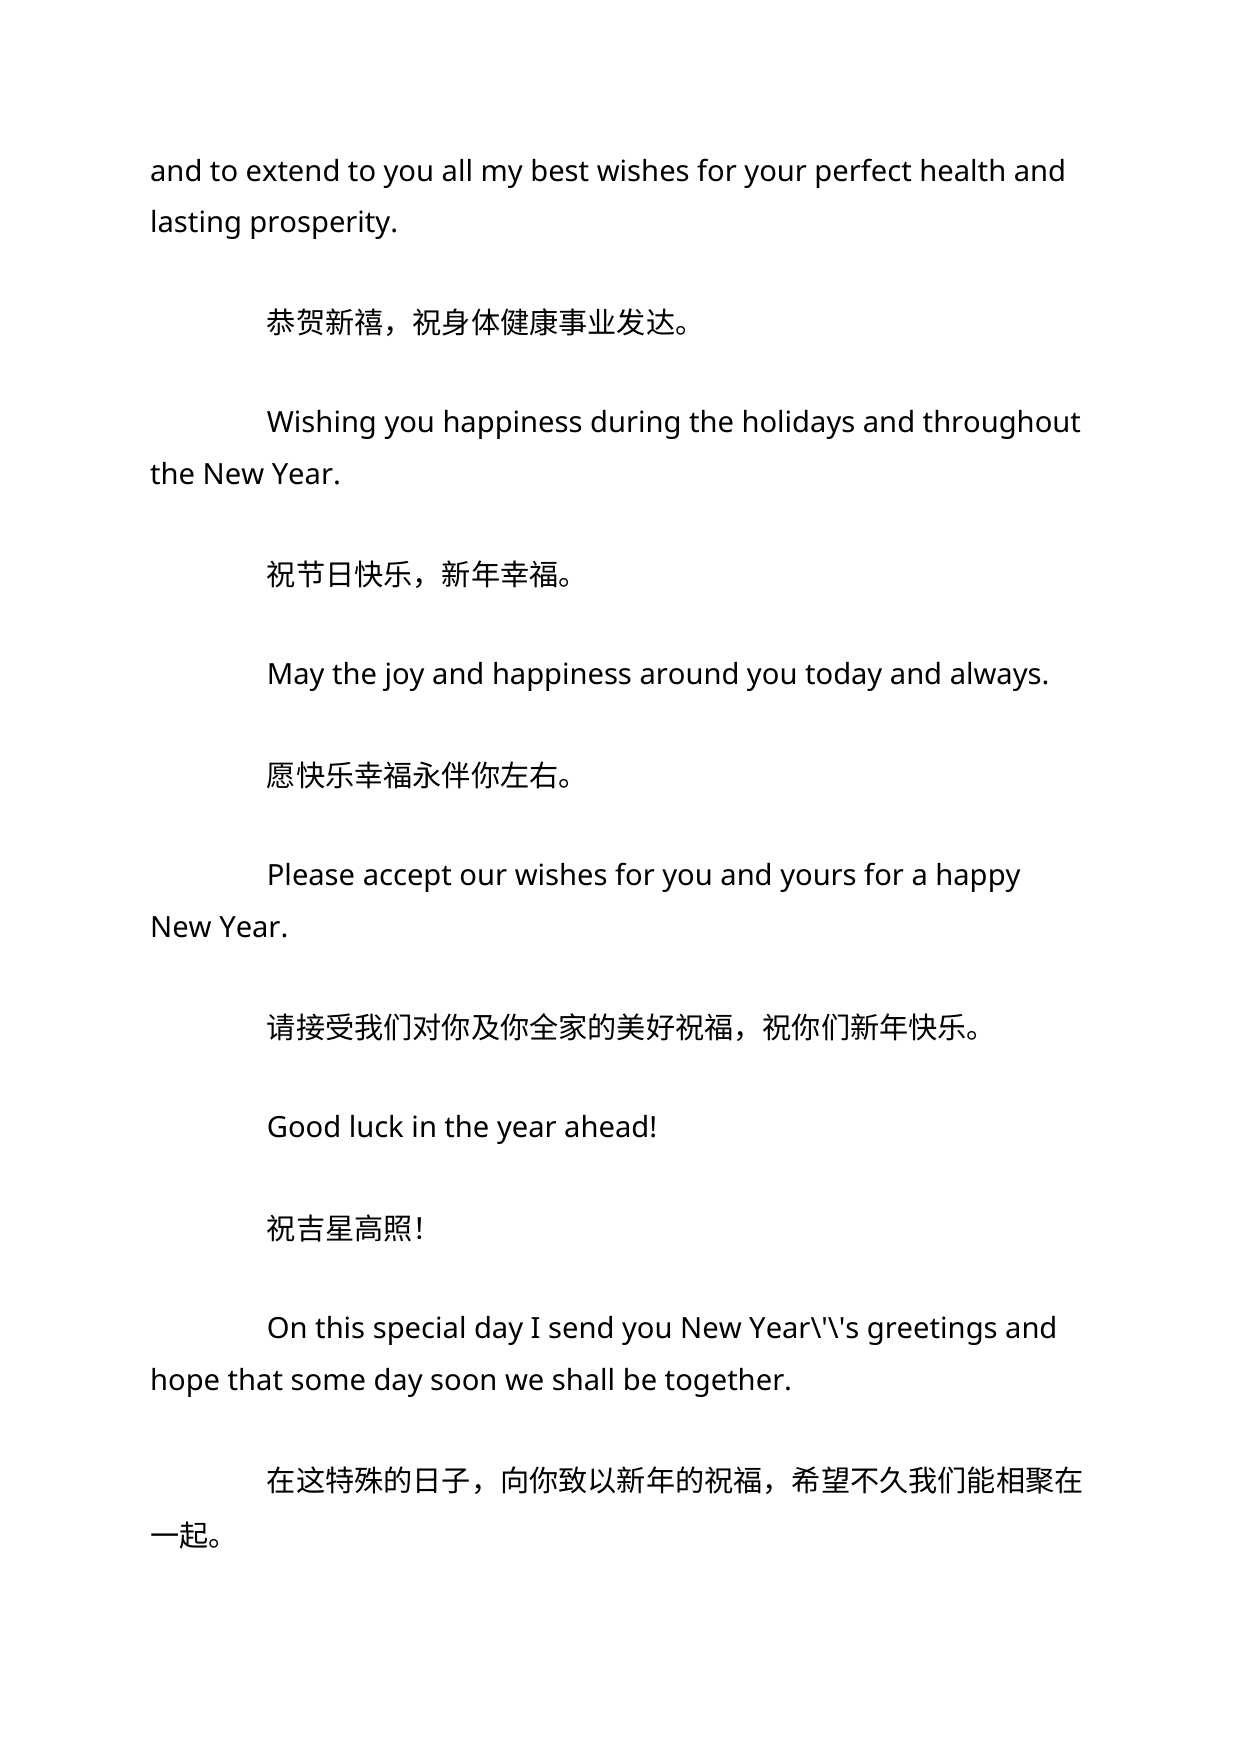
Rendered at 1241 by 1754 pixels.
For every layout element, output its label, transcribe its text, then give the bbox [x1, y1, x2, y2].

text Please accept our wishes for you and yours for a happy New Year. [150, 854, 1090, 946]
text 祝吉星高照！ [150, 1206, 1090, 1248]
text 愿快乐幸福永伴你左右。 [150, 753, 1090, 795]
text 在这特殊的日子，向你致以新年的祝福，希望不久我们能相聚在一起。 [150, 1457, 1090, 1554]
text Good luck in the year ahead! [150, 1106, 1090, 1146]
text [150, 150, 1090, 241]
text May the joy and happiness around you today and always. [150, 653, 1090, 693]
text On this special day I send you New Year\'\'s greetings and hope that some day soon we shall be together. [150, 1307, 1090, 1399]
text 恭贺新禧，祝身体健康事业发达。 [150, 300, 1090, 342]
text Wishing you happiness during the holidays and throughout the New Year. [150, 402, 1090, 493]
text 请接受我们对你及你全家的美好祝福，祝你们新年快乐。 [150, 1004, 1090, 1047]
text 祝节日快乐，新年幸福。 [150, 552, 1090, 594]
